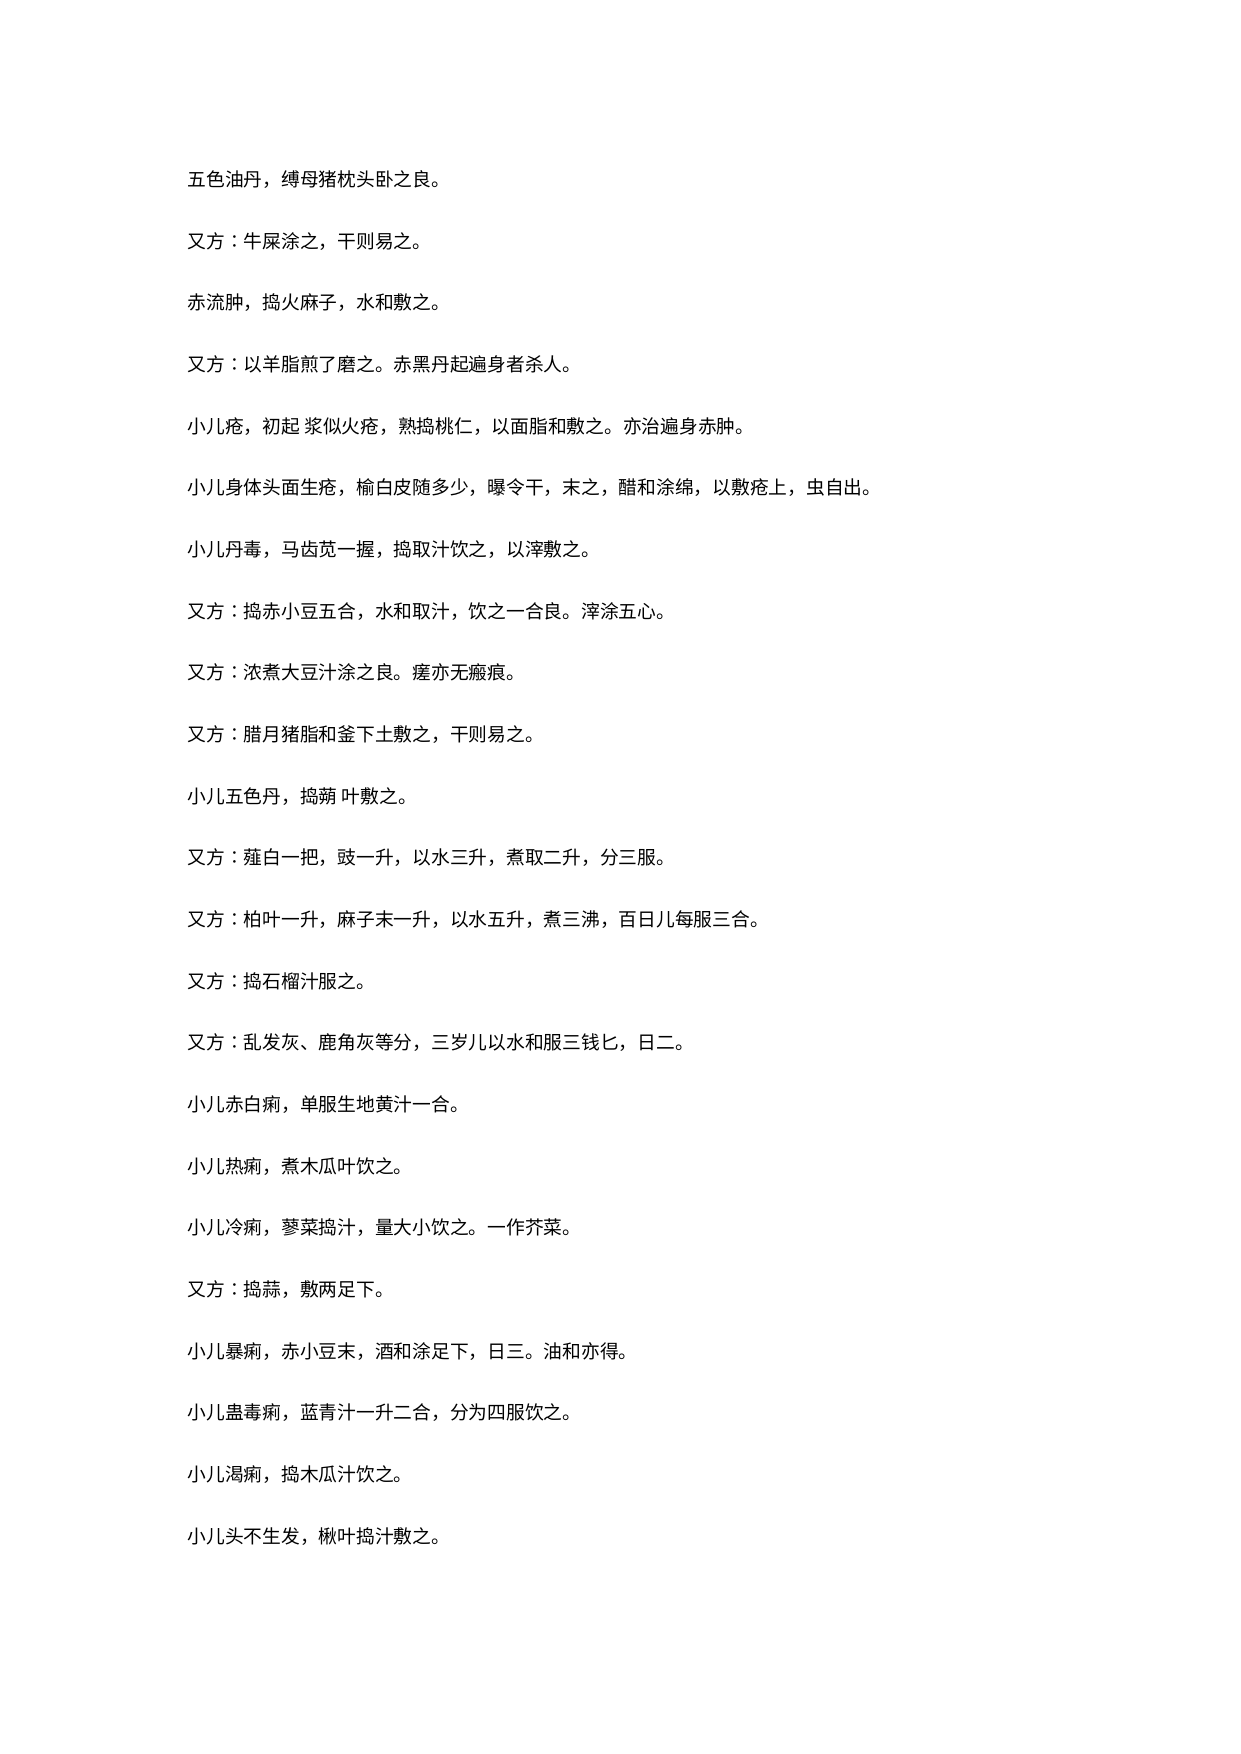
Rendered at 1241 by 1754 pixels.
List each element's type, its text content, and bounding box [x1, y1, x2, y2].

text 小儿热痢，煮木瓜叶饮之。 [187, 1149, 1053, 1181]
text 又方∶以羊脂煎了磨之。赤黑丹起遍身者杀人。 [187, 347, 1053, 379]
text 小儿头不生发，楸叶捣汁敷之。 [187, 1519, 1053, 1551]
text 又方∶乱发灰、鹿角灰等分，三岁儿以水和服三钱匕，日二。 [187, 1025, 1053, 1058]
text 五色油丹，缚母猪枕头卧之良。 [187, 162, 1053, 194]
text 小儿五色丹，捣蒴 叶敷之。 [187, 779, 1053, 811]
text 又方∶薤白一把，豉一升，以水三升，煮取二升，分三服。 [187, 840, 1053, 873]
text 小儿蛊毒痢，蓝青汁一升二合，分为四服饮之。 [187, 1395, 1053, 1428]
text 小儿身体头面生疮，榆白皮随多少，曝令干，末之，醋和涂绵，以敷疮上，虫自出。 [187, 470, 1053, 503]
text 又方∶柏叶一升，麻子末一升，以水五升，煮三沸，百日儿每服三合。 [187, 902, 1053, 934]
text 小儿渴痢，捣木瓜汁饮之。 [187, 1457, 1053, 1489]
text 小儿暴痢，赤小豆末，酒和涂足下，日三。油和亦得。 [187, 1334, 1053, 1366]
text 又方∶捣石榴汁服之。 [187, 964, 1053, 996]
text 小儿疮，初起 浆似火疮，熟捣桃仁，以面脂和敷之。亦治遍身赤肿。 [187, 409, 1053, 441]
text 又方∶牛屎涂之，干则易之。 [187, 224, 1053, 256]
text 小儿赤白痢，单服生地黄汁一合。 [187, 1087, 1053, 1119]
text 小儿丹毒，马齿苋一握，捣取汁饮之，以滓敷之。 [187, 532, 1053, 564]
text 又方∶捣蒜，敷两足下。 [187, 1272, 1053, 1304]
text 赤流肿，捣火麻子，水和敷之。 [187, 285, 1053, 318]
text 小儿冷痢，蓼菜捣汁，量大小饮之。一作芥菜。 [187, 1210, 1053, 1243]
text 又方∶浓煮大豆汁涂之良。瘥亦无瘢痕。 [187, 655, 1053, 688]
text 又方∶腊月猪脂和釜下土敷之，干则易之。 [187, 717, 1053, 749]
text 又方∶捣赤小豆五合，水和取汁，饮之一合良。滓涂五心。 [187, 594, 1053, 626]
